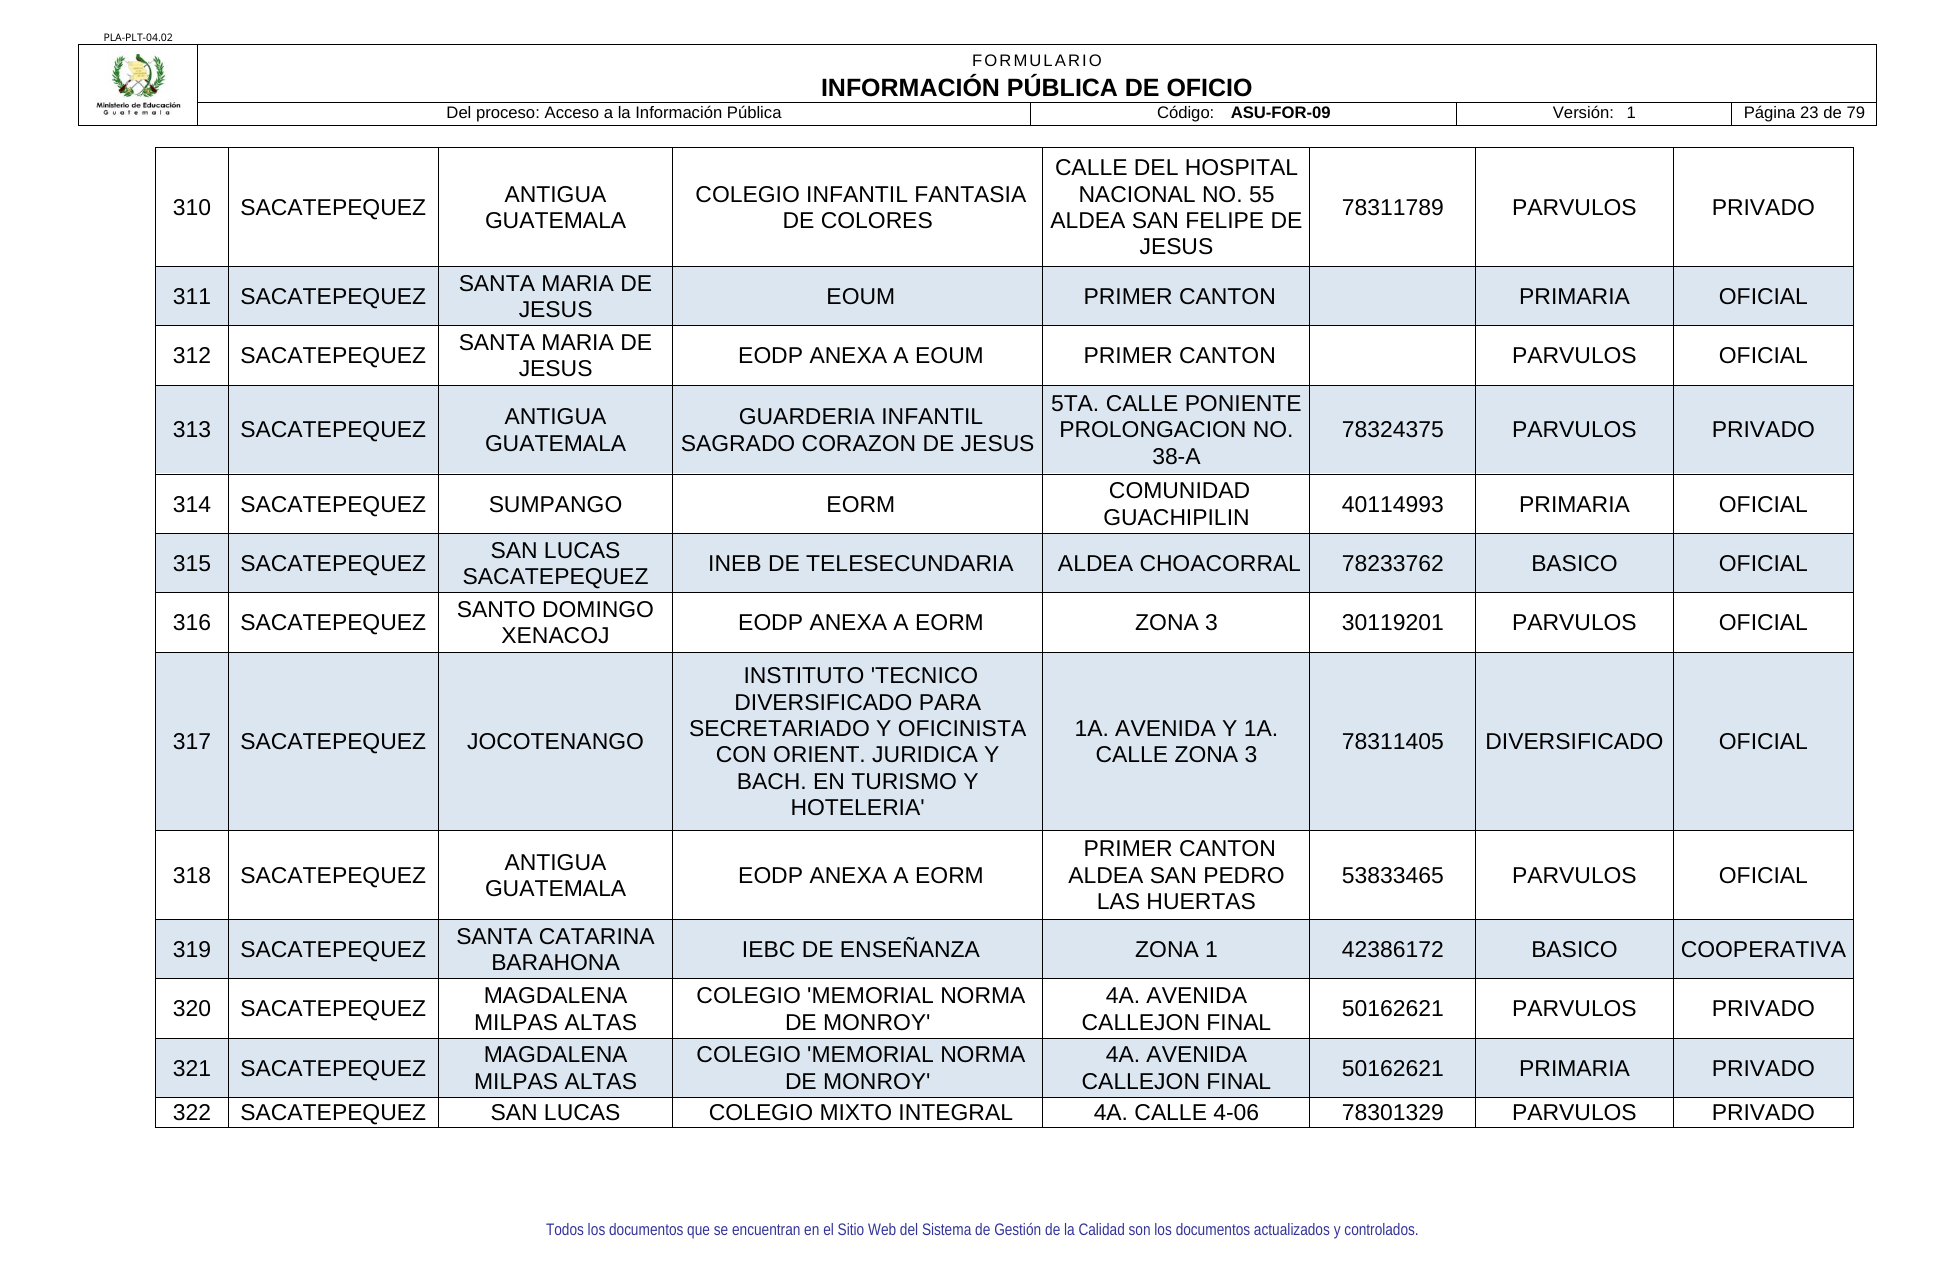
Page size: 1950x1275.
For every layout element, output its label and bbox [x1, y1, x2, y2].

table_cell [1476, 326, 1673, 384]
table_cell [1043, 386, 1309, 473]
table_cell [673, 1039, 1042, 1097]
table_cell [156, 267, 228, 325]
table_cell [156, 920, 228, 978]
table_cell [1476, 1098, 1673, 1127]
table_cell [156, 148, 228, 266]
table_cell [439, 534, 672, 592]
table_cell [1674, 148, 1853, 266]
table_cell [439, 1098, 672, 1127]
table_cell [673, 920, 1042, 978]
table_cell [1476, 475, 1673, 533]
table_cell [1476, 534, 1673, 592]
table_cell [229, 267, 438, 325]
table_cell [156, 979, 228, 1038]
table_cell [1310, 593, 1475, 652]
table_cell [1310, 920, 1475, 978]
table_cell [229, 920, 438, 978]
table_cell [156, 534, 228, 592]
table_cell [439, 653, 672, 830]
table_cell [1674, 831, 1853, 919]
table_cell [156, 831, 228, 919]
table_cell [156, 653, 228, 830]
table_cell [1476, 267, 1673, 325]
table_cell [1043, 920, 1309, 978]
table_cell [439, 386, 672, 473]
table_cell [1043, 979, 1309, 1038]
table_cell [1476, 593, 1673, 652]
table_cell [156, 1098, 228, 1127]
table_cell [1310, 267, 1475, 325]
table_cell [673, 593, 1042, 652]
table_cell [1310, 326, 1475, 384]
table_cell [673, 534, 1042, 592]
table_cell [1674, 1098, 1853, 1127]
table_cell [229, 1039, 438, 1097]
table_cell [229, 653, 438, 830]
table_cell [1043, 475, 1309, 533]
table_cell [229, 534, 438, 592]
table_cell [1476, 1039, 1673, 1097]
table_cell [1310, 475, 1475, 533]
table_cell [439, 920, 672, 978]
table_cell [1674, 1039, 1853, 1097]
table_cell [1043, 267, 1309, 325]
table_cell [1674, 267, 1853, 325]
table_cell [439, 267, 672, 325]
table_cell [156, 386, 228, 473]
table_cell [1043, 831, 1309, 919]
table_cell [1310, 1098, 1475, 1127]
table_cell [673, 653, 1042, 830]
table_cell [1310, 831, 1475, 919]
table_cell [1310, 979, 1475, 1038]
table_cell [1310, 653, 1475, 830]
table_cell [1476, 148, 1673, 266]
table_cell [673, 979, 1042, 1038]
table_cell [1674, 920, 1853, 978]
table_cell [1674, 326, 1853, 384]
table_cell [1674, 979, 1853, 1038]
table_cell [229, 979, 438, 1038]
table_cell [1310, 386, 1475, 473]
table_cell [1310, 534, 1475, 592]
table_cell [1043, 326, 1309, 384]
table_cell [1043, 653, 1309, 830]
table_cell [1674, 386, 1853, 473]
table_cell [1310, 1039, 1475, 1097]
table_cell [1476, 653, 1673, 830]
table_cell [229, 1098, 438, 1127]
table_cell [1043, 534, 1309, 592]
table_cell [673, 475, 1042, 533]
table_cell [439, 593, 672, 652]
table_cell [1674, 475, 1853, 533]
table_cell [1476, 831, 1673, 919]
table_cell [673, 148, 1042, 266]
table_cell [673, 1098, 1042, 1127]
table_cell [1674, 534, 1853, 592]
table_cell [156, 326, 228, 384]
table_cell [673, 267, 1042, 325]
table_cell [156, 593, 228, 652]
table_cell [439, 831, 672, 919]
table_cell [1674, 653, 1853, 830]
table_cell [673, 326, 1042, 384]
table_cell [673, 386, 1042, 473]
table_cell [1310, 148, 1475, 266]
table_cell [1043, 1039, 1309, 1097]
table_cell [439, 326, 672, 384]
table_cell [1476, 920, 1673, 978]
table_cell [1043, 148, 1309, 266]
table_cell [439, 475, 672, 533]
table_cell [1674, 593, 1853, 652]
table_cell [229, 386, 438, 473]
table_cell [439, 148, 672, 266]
picture [95, 51, 181, 117]
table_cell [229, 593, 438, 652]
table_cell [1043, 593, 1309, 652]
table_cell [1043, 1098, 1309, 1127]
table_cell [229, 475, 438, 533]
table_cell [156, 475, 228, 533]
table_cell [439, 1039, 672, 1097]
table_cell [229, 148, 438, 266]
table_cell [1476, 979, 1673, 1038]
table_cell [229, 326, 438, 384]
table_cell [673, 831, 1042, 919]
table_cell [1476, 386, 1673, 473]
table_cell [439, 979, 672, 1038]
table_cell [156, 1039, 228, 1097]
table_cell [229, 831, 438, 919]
